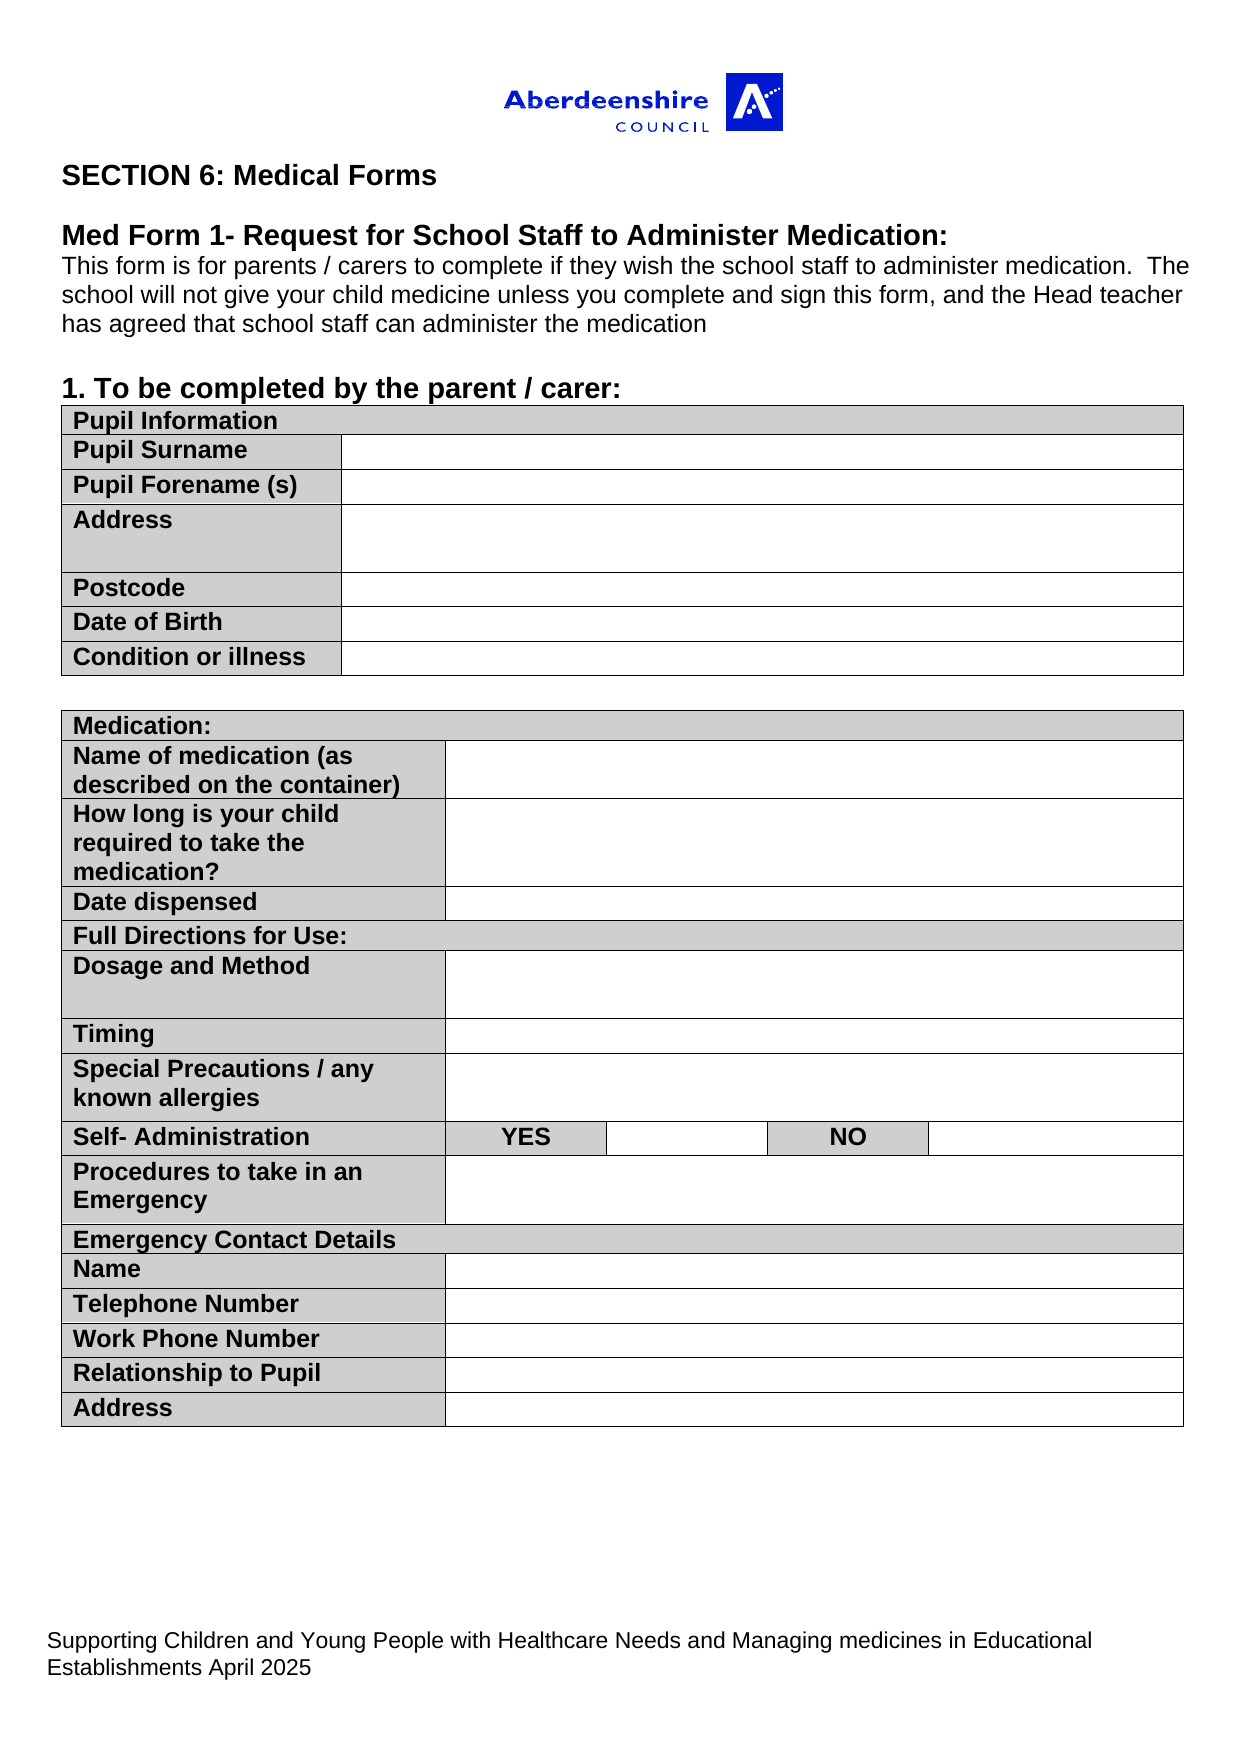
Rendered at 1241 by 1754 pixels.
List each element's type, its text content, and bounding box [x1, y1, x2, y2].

table_cell [446, 1156, 1183, 1223]
table_cell [342, 607, 1183, 641]
table_cell Self- Administration [62, 1122, 445, 1155]
table_cell [446, 1289, 1183, 1322]
table_cell [342, 573, 1183, 606]
table_cell [342, 642, 1183, 675]
table_cell [446, 1254, 1183, 1288]
table_cell Emergency Contact Details [62, 1225, 1183, 1253]
table_cell [446, 1393, 1183, 1426]
table_cell [342, 505, 1183, 572]
text This form is for parents / carers to complete if they wish the school staff to administer medication. The school will not give your child medicine unless you complete and sign this form, and the Head teacher has agreed that school staff can administer the medication [61, 251, 1230, 337]
table_cell Pupil Surname [62, 435, 341, 469]
table_cell [446, 741, 1183, 798]
table_cell [446, 1019, 1183, 1053]
text 1. To be completed by the parent / carer: [61, 371, 1137, 404]
table_cell Pupil Forename (s) [62, 470, 341, 503]
table_header Pupil Information [62, 406, 1183, 434]
table_cell Timing [62, 1019, 445, 1053]
table_cell Relationship to Pupil [62, 1358, 445, 1392]
table_cell Address [62, 505, 341, 572]
table_cell [607, 1122, 767, 1155]
table_cell [342, 435, 1183, 469]
text SECTION 6: Medical Forms [61, 158, 1137, 218]
table_cell [446, 1358, 1183, 1392]
table_cell [446, 951, 1183, 1018]
table_cell Address [62, 1393, 445, 1426]
table_cell Dosage and Method [62, 951, 445, 1018]
table_cell Date dispensed [62, 887, 445, 920]
table_cell Condition or illness [62, 642, 341, 675]
table_cell Name of medication (as described on the container) [62, 741, 445, 798]
table_cell Date of Birth [62, 607, 341, 641]
table_cell [446, 1054, 1183, 1121]
table_header Medication: [62, 711, 1183, 740]
table_cell NO [768, 1122, 928, 1155]
table_cell Name [62, 1254, 445, 1288]
text Med Form 1- Request for School Staff to Administer Medication: [61, 218, 1137, 251]
table_cell Telephone Number [62, 1289, 445, 1322]
table_cell Postcode [62, 573, 341, 606]
table_cell [929, 1122, 1183, 1155]
table_cell [446, 799, 1183, 886]
table_cell YES [446, 1122, 606, 1155]
table_cell How long is your child required to take the medication? [62, 799, 445, 886]
table_cell [342, 470, 1183, 503]
table_cell Special Precautions / any known allergies [62, 1054, 445, 1121]
table_cell Work Phone Number [62, 1324, 445, 1357]
table_cell [446, 887, 1183, 920]
table_cell Full Directions for Use: [62, 921, 1183, 950]
table_cell [446, 1324, 1183, 1357]
table_cell Procedures to take in an Emergency [62, 1156, 445, 1223]
